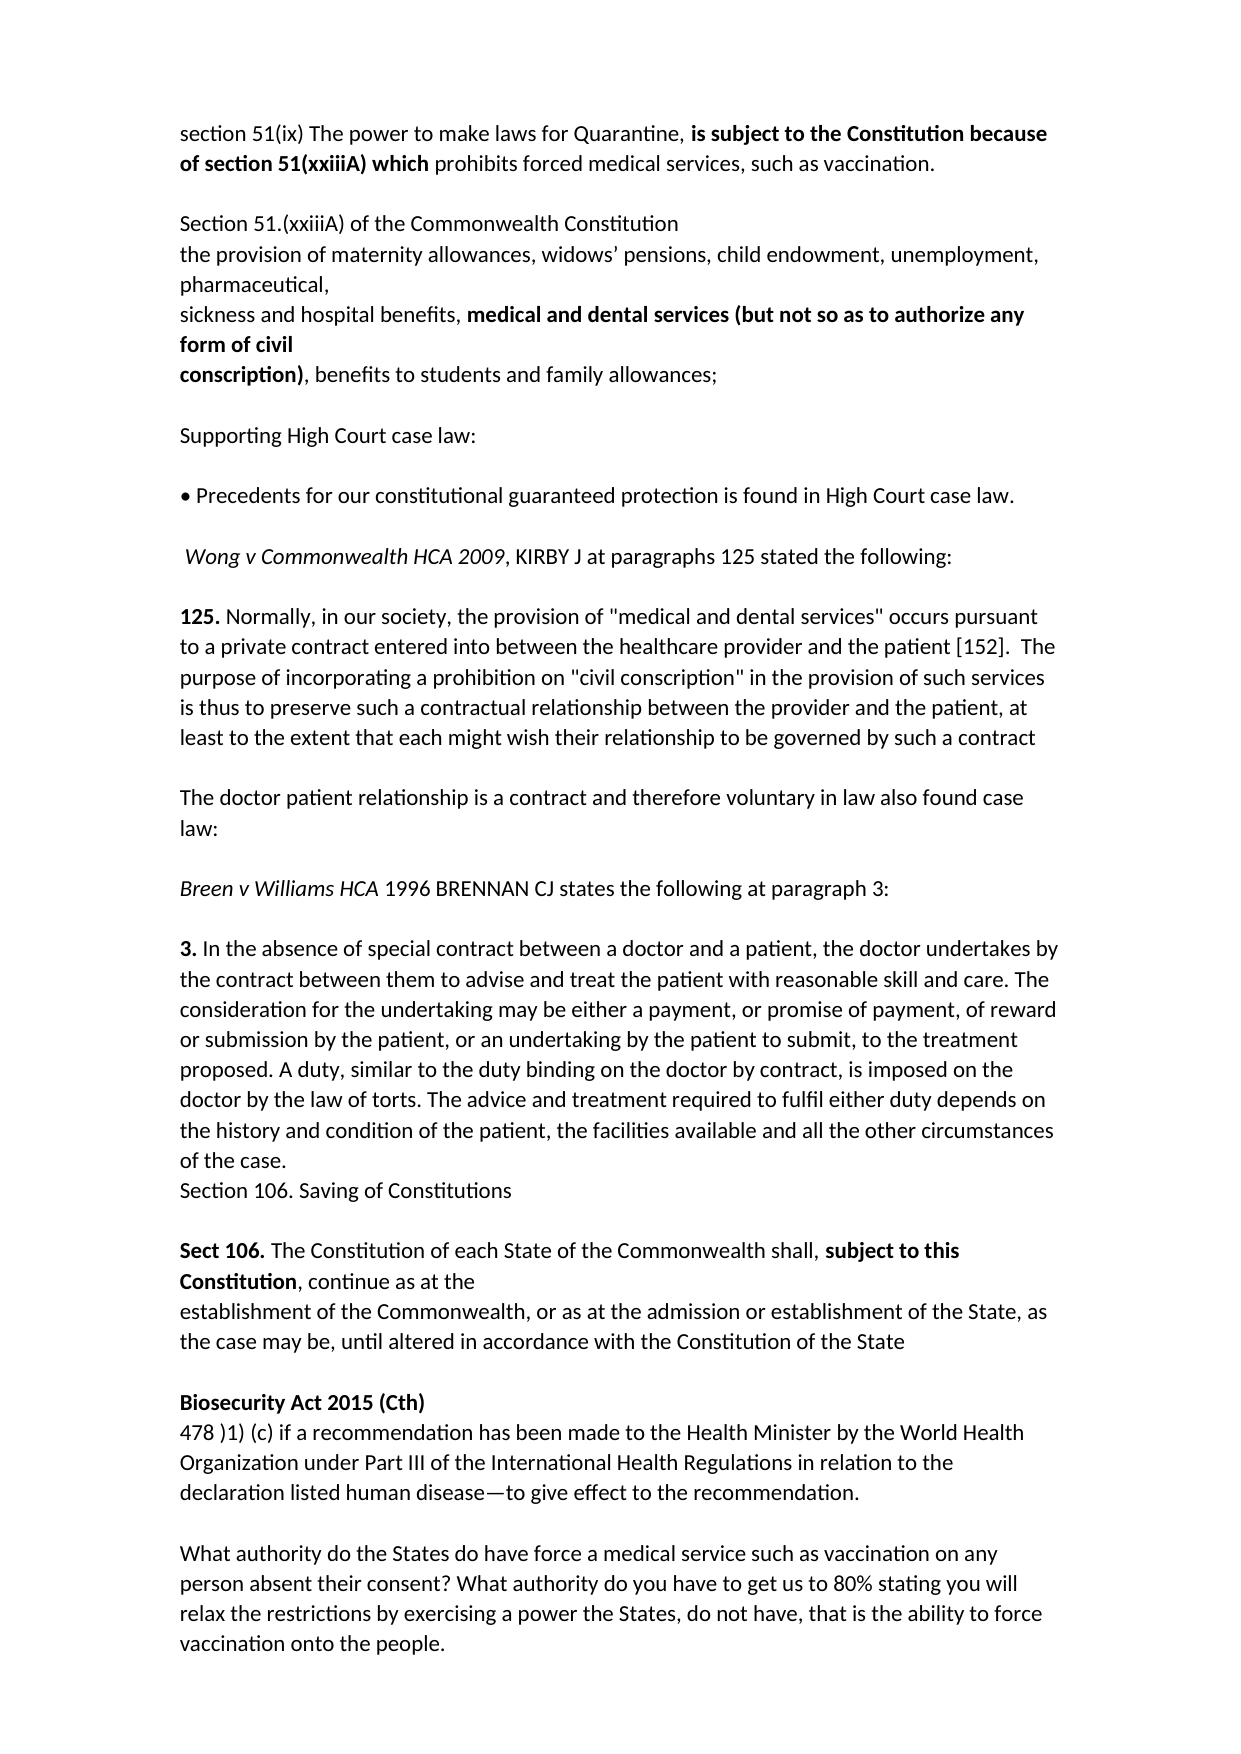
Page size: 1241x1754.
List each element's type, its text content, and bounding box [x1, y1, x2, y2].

text the provision of maternity allowances, widows’ pensions, child endowment, unemployment, pharmaceutical, [179, 240, 1063, 298]
text Biosecurity Act 2015 (Cth) [179, 1388, 1063, 1416]
text • Precedents for our constitutional guaranteed protection is found in High Court case law. [179, 481, 1063, 509]
text conscription), benefits to students and family allowances; [179, 361, 1063, 388]
text 125. Normally, in our society, the provision of "medical and dental services" occurs pursuant to a private contract entered into between the healthcare provider and the patient [152]. The purpose of incorporating a prohibition on "civil conscription" in the provision of such services is thus to preserve such a contractual relationship between the provider and the patient, at least to the extent that each might wish their relationship to be governed by such a contract [179, 602, 1063, 751]
text 3. In the absence of special contract between a doctor and a patient, the doctor undertakes by the contract between them to advise and treat the patient with reasonable skill and care. The consideration for the undertaking may be either a payment, or promise of payment, of reward or submission by the patient, or an undertaking by the patient to submit, to the treatment proposed. A duty, similar to the duty binding on the doctor by contract, is imposed on the doctor by the law of torts. The advice and treatment required to fulfil either duty depends on the history and condition of the patient, the facilities available and all the other circumstances of the case. [179, 934, 1063, 1174]
text Supporting High Court case law: [179, 421, 1063, 449]
text establishment of the Commonwealth, or as at the admission or establishment of the State, as the case may be, until altered in accordance with the Constitution of the State [179, 1297, 1063, 1355]
text Section 51.(xxiiiA) of the Commonwealth Constitution [179, 209, 1063, 237]
text What authority do the States do have force a medical service such as vaccination on any person absent their consent? What authority do you have to get us to 80% stating you will relax the restrictions by exercising a power the States, do not have, that is the ability to force vaccination onto the people. [179, 1539, 1063, 1657]
text The doctor patient relationship is a contract and therefore voluntary in law also found case law: [179, 783, 1063, 842]
text Breen v Williams HCA 1996 BRENNAN CJ states the following at paragraph 3: [179, 874, 1063, 902]
text Section 106. Saving of Constitutions [179, 1176, 1063, 1204]
text Wong v Commonwealth HCA 2009, KIRBY J at paragraphs 125 stated the following: [179, 542, 1063, 570]
text 478 )1) (c) if a recommendation has been made to the Health Minister by the World Health Organization under Part III of the International Health Regulations in relation to the declaration listed human disease—to give effect to the recommendation. [179, 1418, 1063, 1506]
text sickness and hospital benefits, medical and dental services (but not so as to authorize any form of civil [179, 300, 1063, 358]
text section 51(ix) The power to make laws for Quarantine, is subject to the Constitution because of section 51(xxiiiA) which prohibits forced medical services, such as vaccination. [179, 119, 1063, 177]
text Sect 106. The Constitution of each State of the Commonwealth shall, subject to this Constitution, continue as at the [179, 1237, 1063, 1295]
